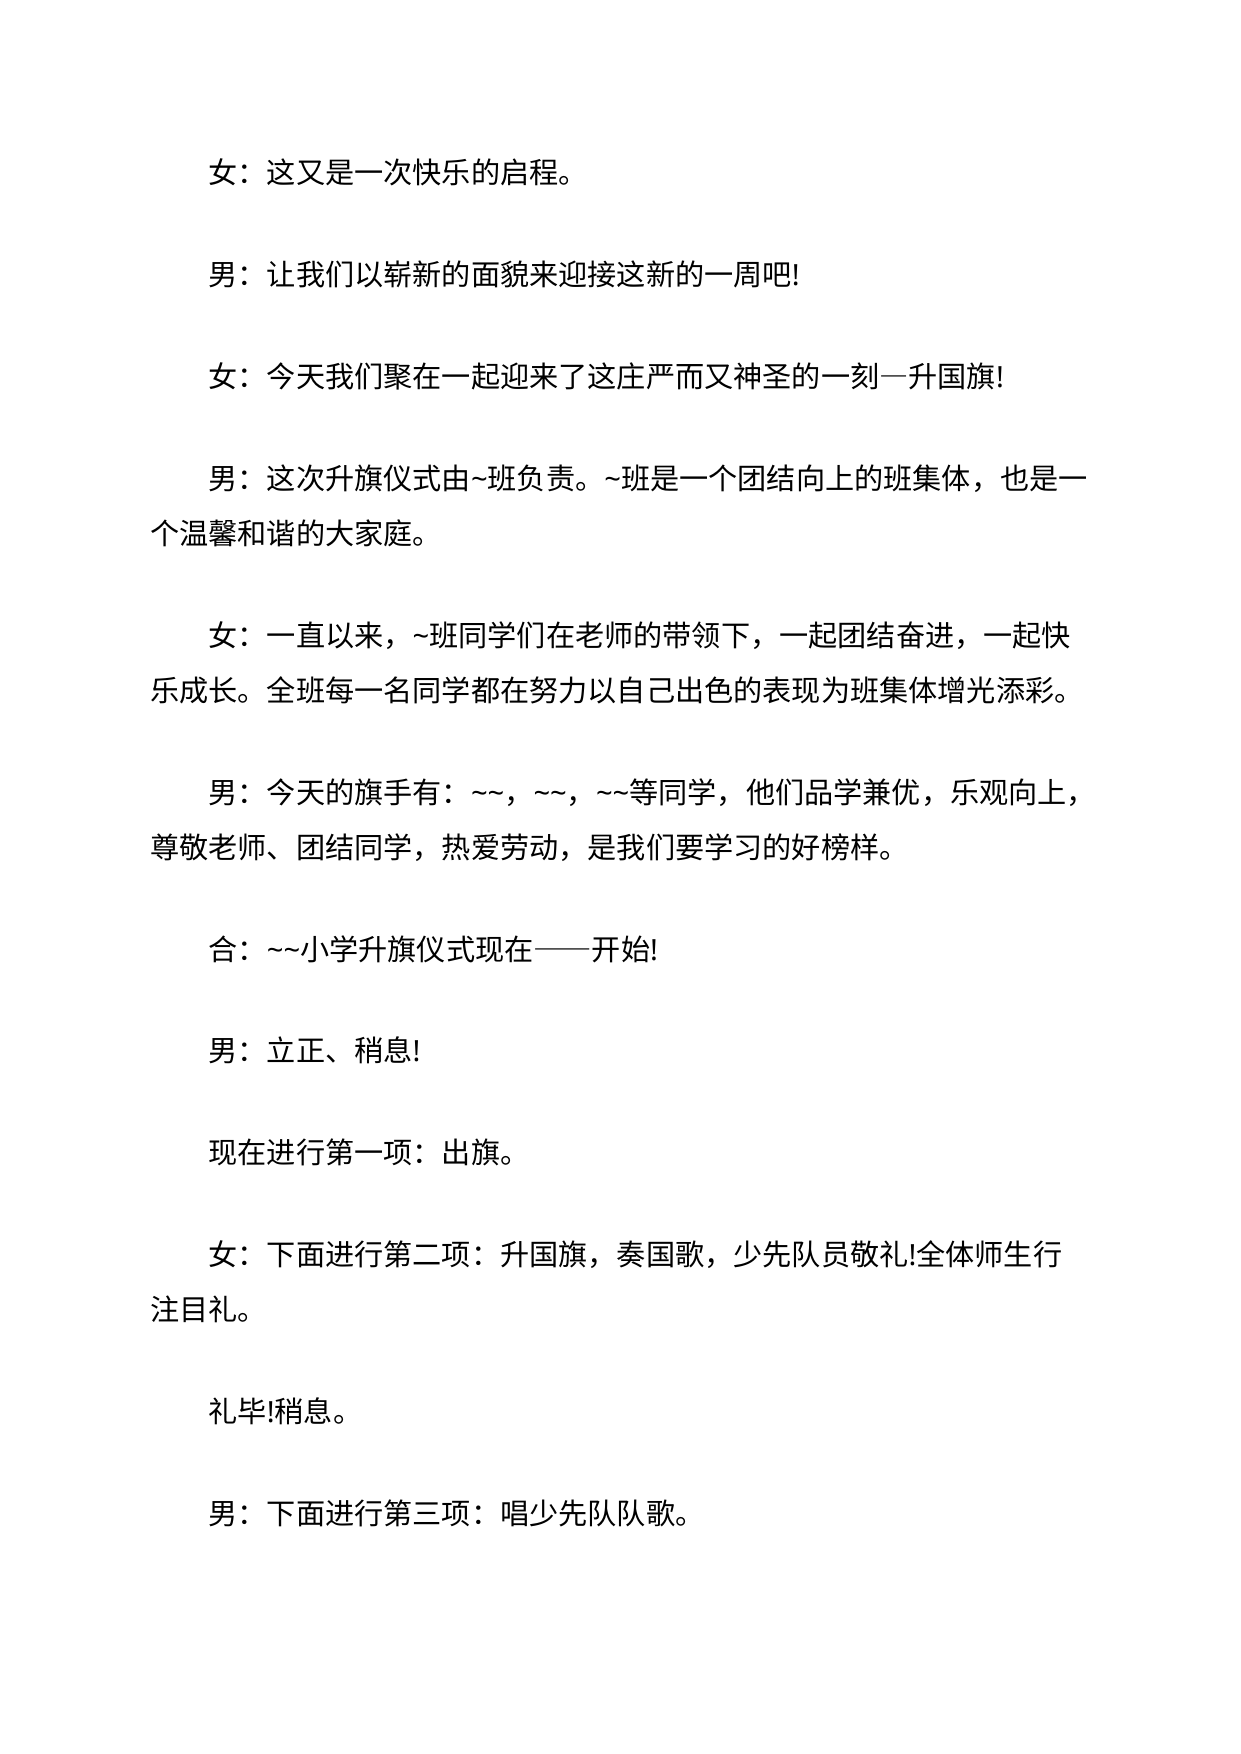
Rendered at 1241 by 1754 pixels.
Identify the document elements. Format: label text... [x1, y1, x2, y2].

text 男：下面进行第三项：唱少先队队歌。 [150, 1491, 1090, 1533]
text 男：让我们以崭新的面貌来迎接这新的一周吧! [150, 252, 1090, 294]
text 男：今天的旗手有：~~，~~，~~等同学，他们品学兼优，乐观向上，尊敬老师、团结同学，热爱劳动，是我们要学习的好榜样。 [150, 769, 1090, 867]
text 男：立正、稍息! [150, 1028, 1090, 1070]
text 男：这次升旗仪式由~班负责。~班是一个团结向上的班集体，也是一个温馨和谐的大家庭。 [150, 456, 1090, 553]
text 现在进行第一项：出旗。 [150, 1130, 1090, 1172]
text 女：下面进行第二项：升国旗，奏国歌，少先队员敬礼!全体师生行注目礼。 [150, 1232, 1090, 1329]
text 女：这又是一次快乐的启程。 [150, 150, 1090, 192]
text 礼毕!稍息。 [150, 1388, 1090, 1431]
text 女：一直以来，~班同学们在老师的带领下，一起团结奋进，一起快乐成长。全班每一名同学都在努力以自己出色的表现为班集体增光添彩。 [150, 612, 1090, 710]
text 女：今天我们聚在一起迎来了这庄严而又神圣的一刻—升国旗! [150, 354, 1090, 396]
text 合：~~小学升旗仪式现在——开始! [150, 926, 1090, 968]
